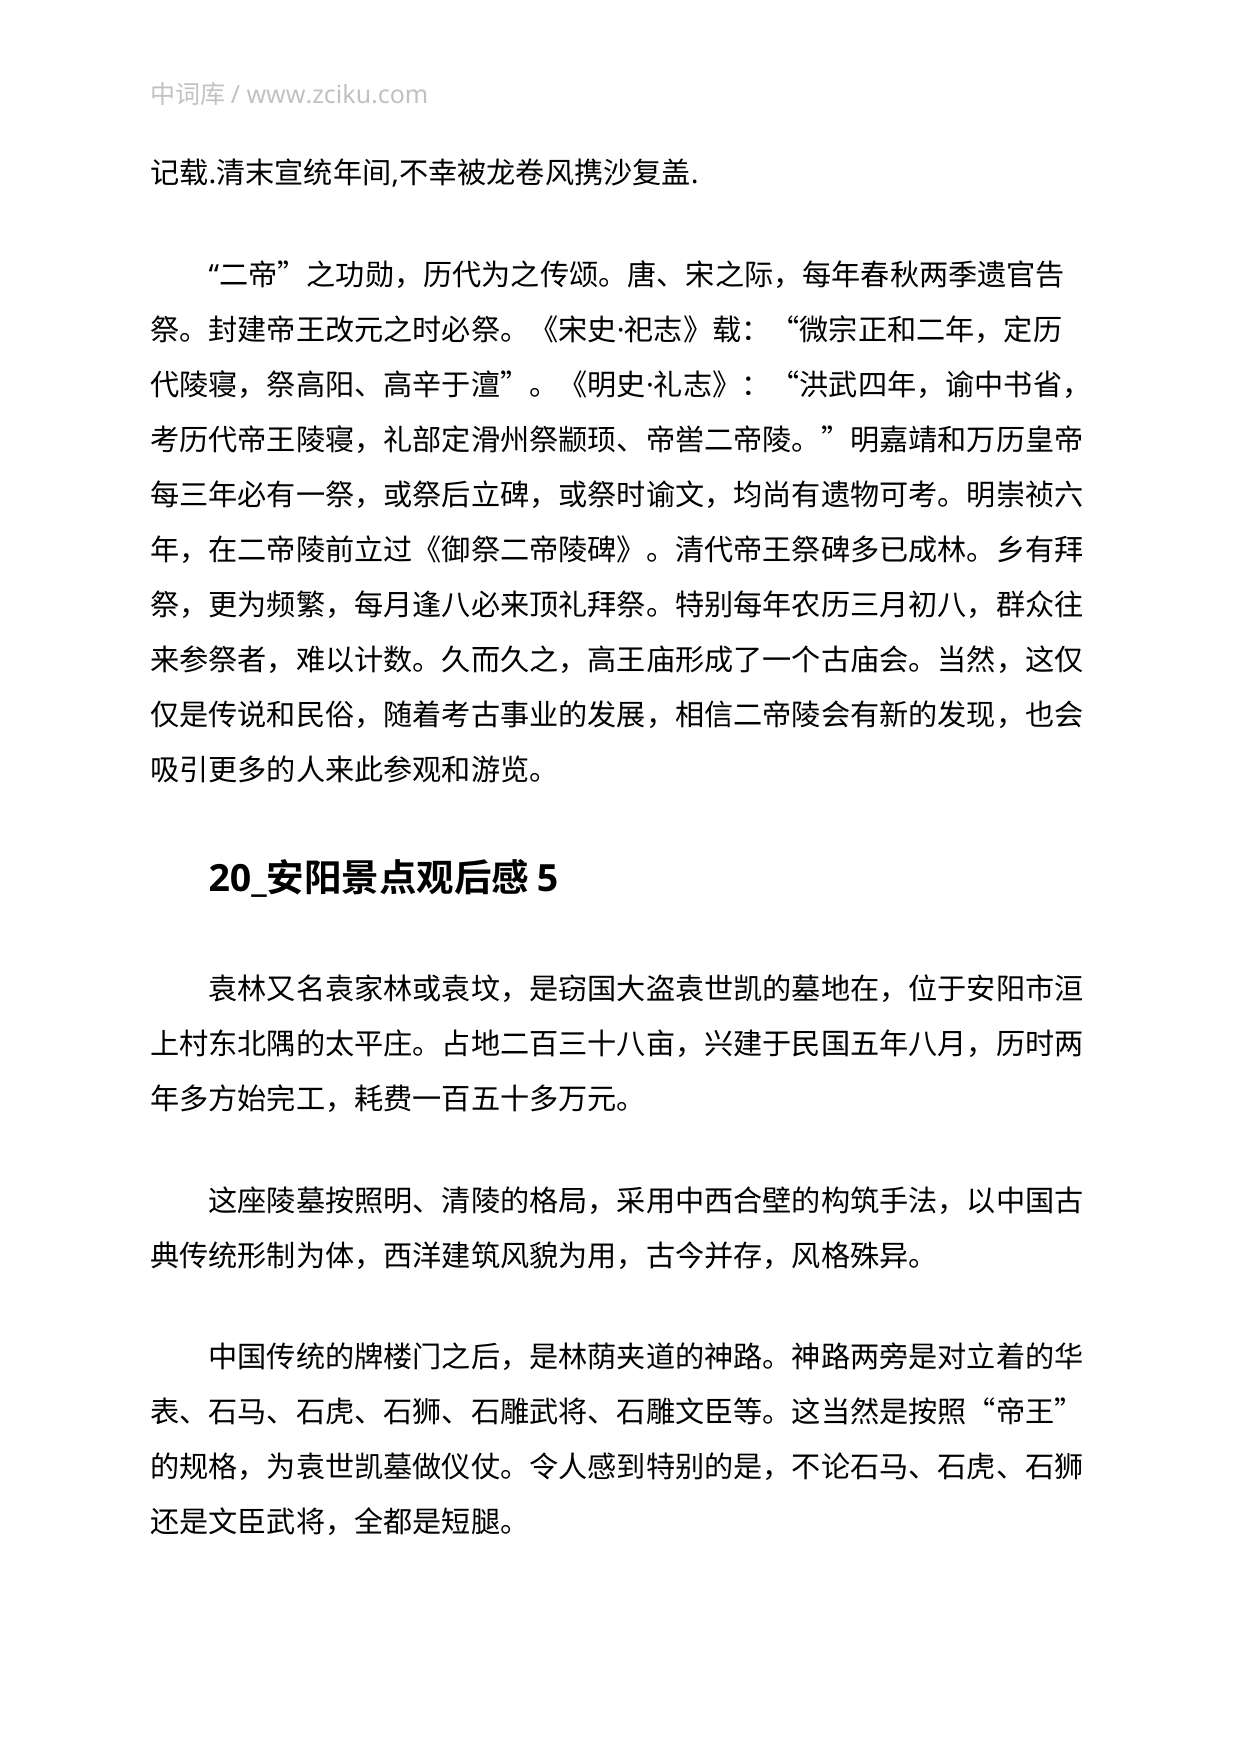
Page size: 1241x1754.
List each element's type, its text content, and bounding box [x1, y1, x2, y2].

text 袁林又名袁家林或袁坟，是窃国大盗袁世凯的墓地在，位于安阳市洹上村东北隅的太平庄。占地二百三十八亩，兴建于民国五年八月，历时两年多方始完工，耗费一百五十多万元。 [150, 966, 1090, 1118]
text 这座陵墓按照明、清陵的格局，采用中西合壁的构筑手法，以中国古典传统形制为体，西洋建筑风貌为用，古今并存，风格殊异。 [150, 1177, 1090, 1274]
text “二帝”之功勋，历代为之传颂。唐、宋之际，每年春秋两季遗官告祭。封建帝王改元之时必祭。《宋史·祀志》载：“微宗正和二年，定历代陵寝，祭高阳、高辛于澶”。《明史·礼志》：“洪武四年，谕中书省，考历代帝王陵寝，礼部定滑州祭颛顼、帝喾二帝陵。”明嘉靖和万历皇帝每三年必有一祭，或祭后立碑，或祭时谕文，均尚有遗物可考。明崇祯六年，在二帝陵前立过《御祭二帝陵碑》。清代帝王祭碑多已成林。乡有拜祭，更为频繁，每月逢八必来顶礼拜祭。特别每年农历三月初八，群众往来参祭者，难以计数。久而久之，高王庙形成了一个古庙会。当然，这仅仅是传说和民俗，随着考古事业的发展，相信二帝陵会有新的发现，也会吸引更多的人来此参观和游览。 [150, 252, 1090, 789]
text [150, 150, 1090, 192]
text 中国传统的牌楼门之后，是林荫夹道的神路。神路两旁是对立着的华表、石马、石虎、石狮、石雕武将、石雕文臣等。这当然是按照“帝王”的规格，为袁世凯墓做仪仗。令人感到特别的是，不论石马、石虎、石狮还是文臣武将，全都是短腿。 [150, 1334, 1090, 1541]
text 20_安阳景点观后感5 [150, 848, 1090, 903]
